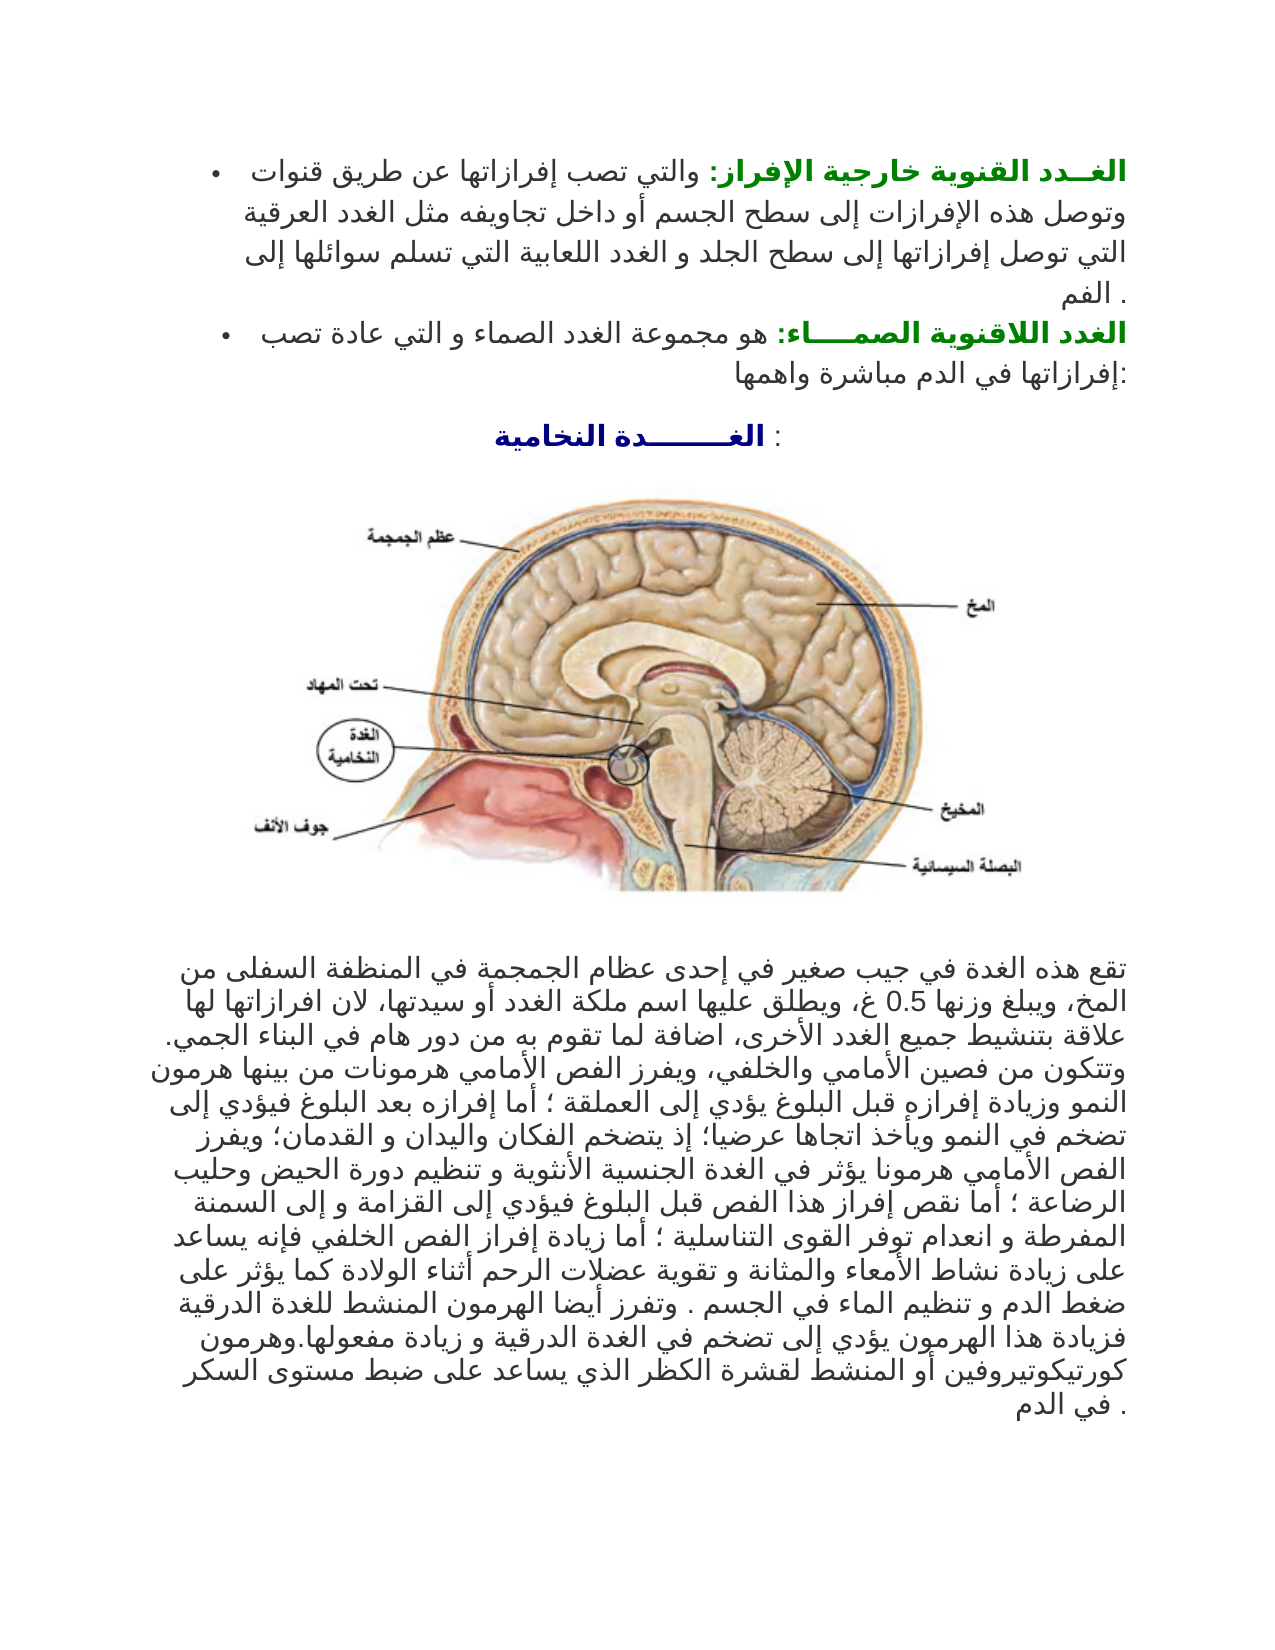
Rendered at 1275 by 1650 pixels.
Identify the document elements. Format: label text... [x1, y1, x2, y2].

list الغدد اللاقنوية الصمــــاء: هو مجموعة الغدد الصماء و التي عادة تصب إفرازاتها في الدم مباشرة واهمها: [185, 309, 1127, 390]
picture [246, 452, 1029, 922]
text تقع هذه الغدة في جيب صغير في إحدى عظام الجمجمة في المنظفة السفلى من المخ، ويبلغ وزنها 0.5 غ، ويطلق عليها اسم ملكة الغدد أو سيدتها، لان افرازاتها لها علاقة بتنشيط جميع الغدد الأخرى، اضافة لما تقوم به من دور هام في البناء الجمي. وتتكون من فصين الأمامي والخلفي، ويفرز الفص الأمامي هرمونات من بينها هرمون النمو وزيادة إفرازه قبل البلوغ يؤدي إلى العملقة ؛ أما إفرازه بعد البلوغ فيؤدي إلى تضخم في النمو ويأخذ اتجاها عرضيا؛ إذ يتضخم الفكان واليدان و القدمان؛ ويفرز الفص الأمامي هرمونا يؤثر في الغدة الجنسية الأنثوية و تنظيم دورة الحيض وحليب الرضاعة ؛ أما نقص إفراز هذا الفص قبل البلوغ فيؤدي إلى القزامة و إلى السمنة المفرطة و انعدام توفر القوى التناسلية ؛ أما زيادة إفراز الفص الخلفي فإنه يساعد على زيادة نشاط الأمعاء والمثانة و تقوية عضلات الرحم أثناء الولادة كما يؤثر على ضغط الدم و تنظيم الماء في الجسم . وتفرز أيضا الهرمون المنشط للغدة الدرقية فزيادة هذا الهرمون يؤدي إلى تضخم في الغدة الدرقية و زيادة مفعولها.وهرمون كورتيكوتيروفين أو المنشط لقشرة الكظر الذي يساعد على ضبط مستوى السكر في الدم . [148, 951, 1127, 1420]
list الغــدد القنوية خارجية الإفراز: والتي تصب إفرازاتها عن طريق قنوات وتوصل هذه الإفرازات إلى سطح الجسم أو داخل تجاويفه مثل الغدد العرقية التي توصل إفرازاتها إلى سطح الجلد و الغدد اللعابية التي تسلم سوائلها إلى الفم . [185, 148, 1127, 309]
